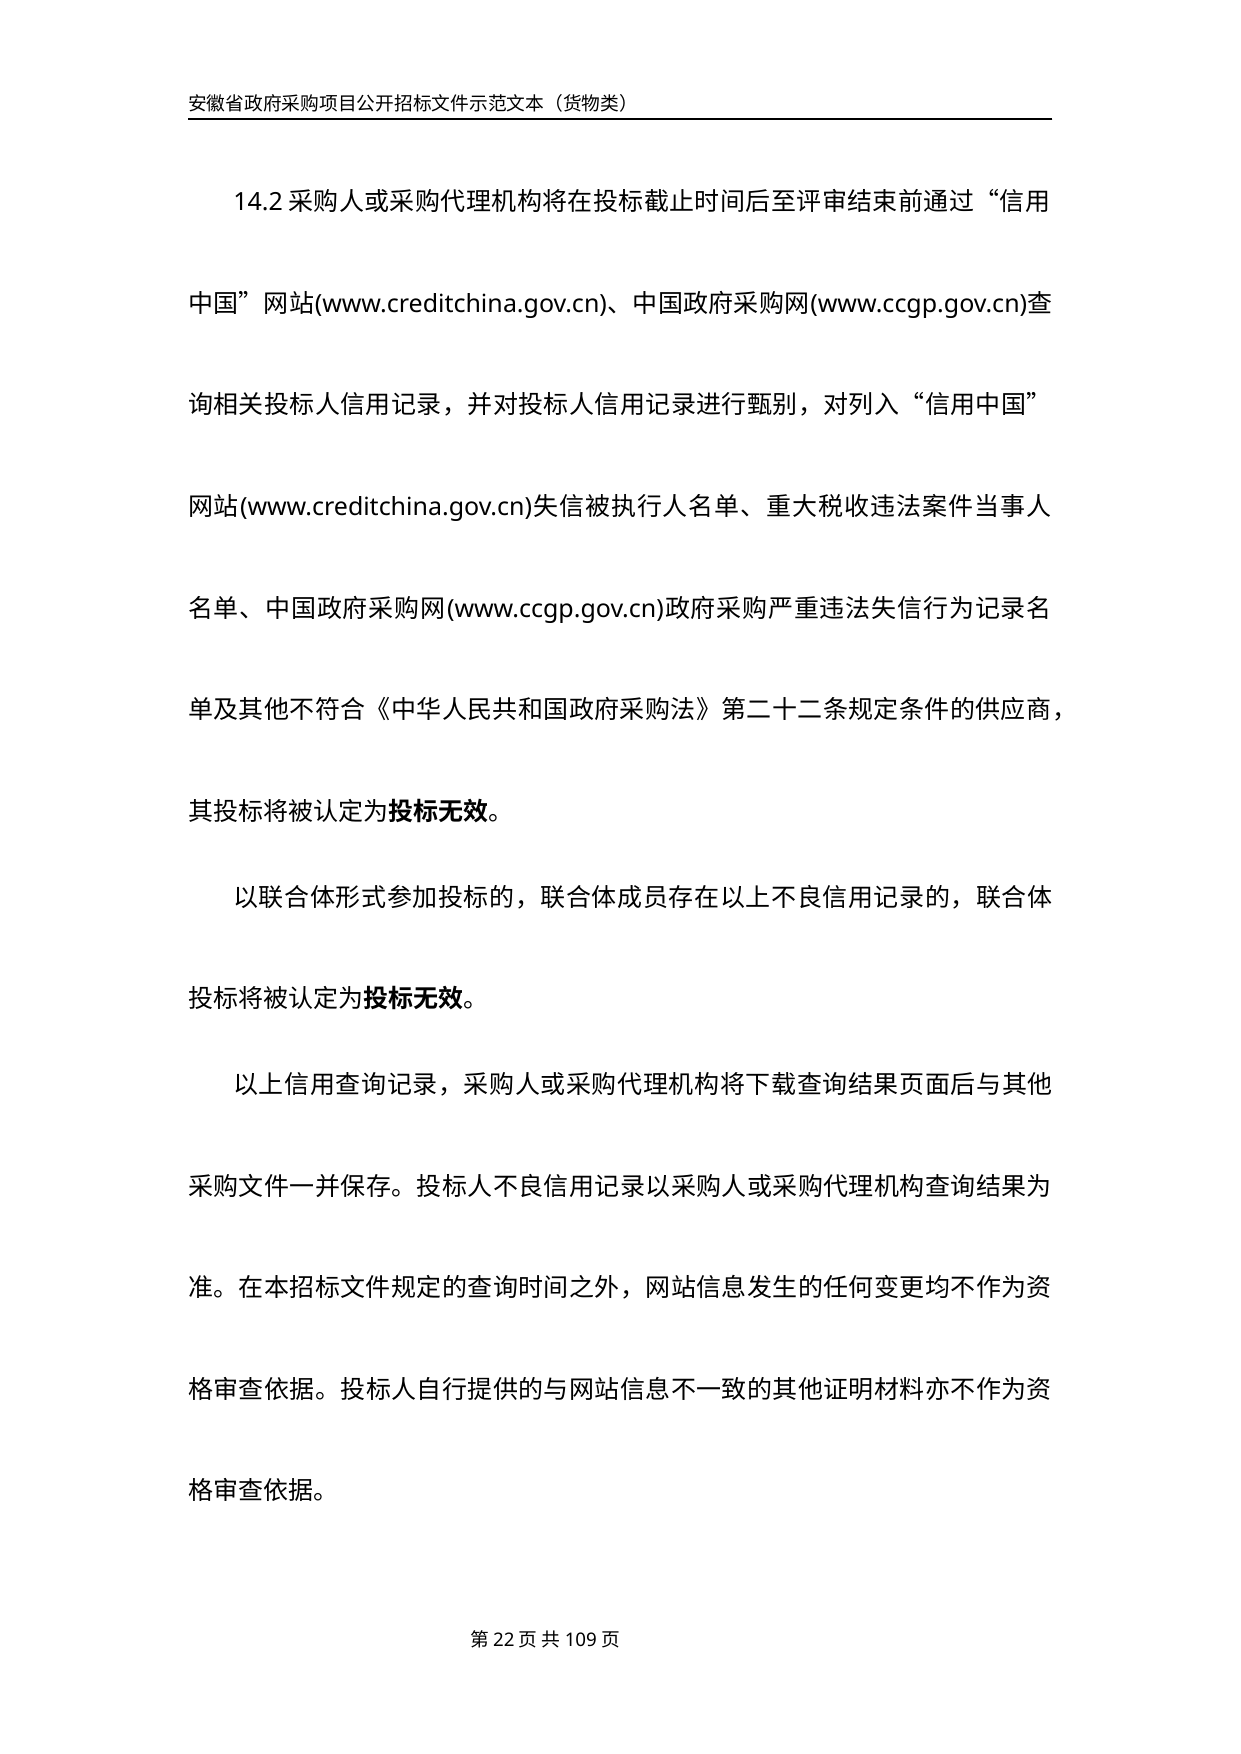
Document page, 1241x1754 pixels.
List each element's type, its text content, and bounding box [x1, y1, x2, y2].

text 以上信用查询记录，采购人或采购代理机构将下载查询结果页面后与其他采购文件一并保存。投标人不良信用记录以采购人或采购代理机构查询结果为准。在本招标文件规定的查询时间之外，网站信息发生的任何变更均不作为资格审查依据。投标人自行提供的与网站信息不一致的其他证明材料亦不作为资格审查依据。 [188, 1049, 1052, 1523]
text 以联合体形式参加投标的，联合体成员存在以上不良信用记录的，联合体投标将被认定为投标无效。 [188, 861, 1052, 1031]
text 14.2采购人或采购代理机构将在投标截止时间后至评审结束前通过“信用中国”网站(www.creditchina.gov.cn)、中国政府采购网(www.ccgp.gov.cn)查询相关投标人信用记录，并对投标人信用记录进行甄别，对列入“信用中国”网站(www.creditchina.gov.cn)失信被执行人名单、重大税收违法案件当事人名单、中国政府采购网(www.ccgp.gov.cn)政府采购严重违法失信行为记录名单及其他不符合《中华人民共和国政府采购法》第二十二条规定条件的供应商，其投标将被认定为投标无效。 [188, 166, 1052, 843]
